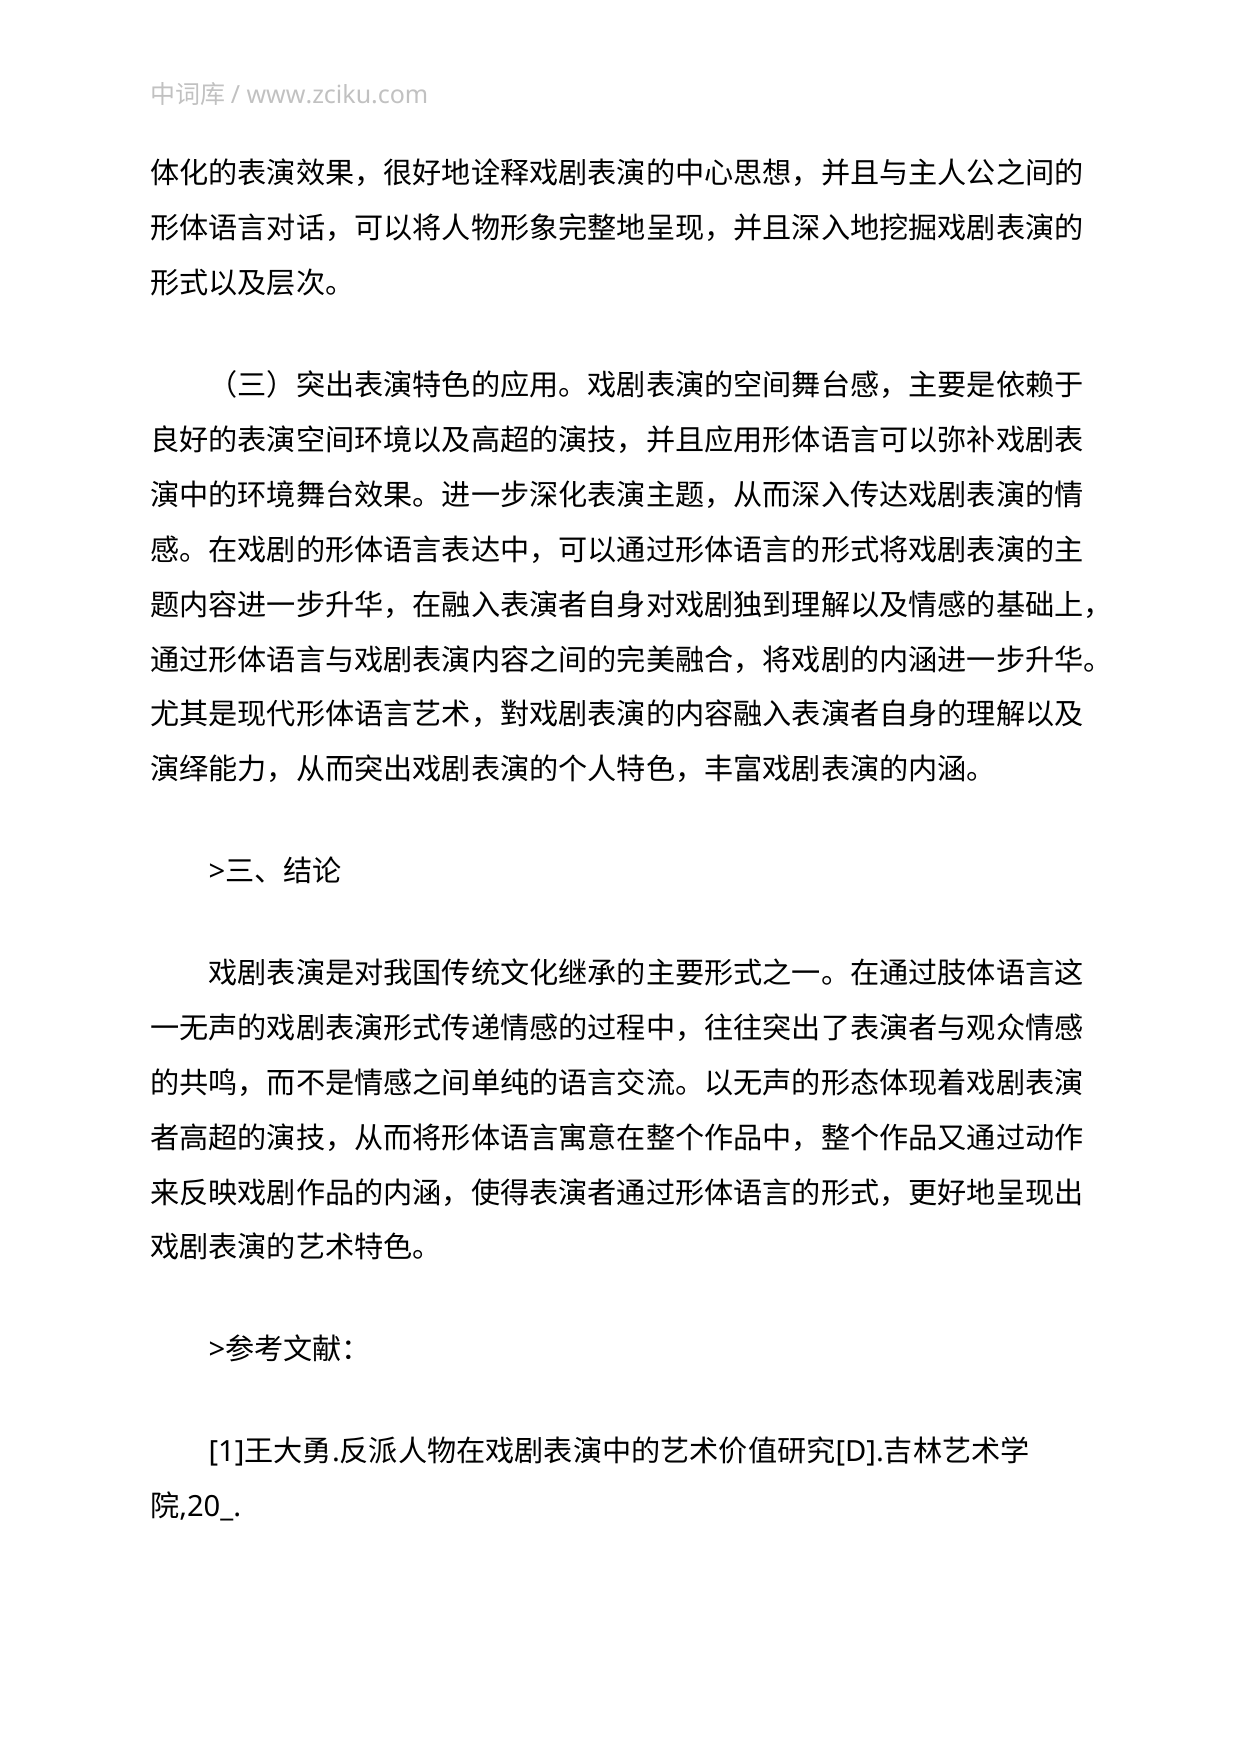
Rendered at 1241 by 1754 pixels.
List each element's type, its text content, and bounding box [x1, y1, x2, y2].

text （三）突出表演特色的应用。戏剧表演的空间舞台感，主要是依赖于良好的表演空间环境以及高超的演技，并且应用形体语言可以弥补戏剧表演中的环境舞台效果。进一步深化表演主题，从而深入传达戏剧表演的情感。在戏剧的形体语言表达中，可以通过形体语言的形式将戏剧表演的主题内容进一步升华，在融入表演者自身对戏剧独到理解以及情感的基础上，通过形体语言与戏剧表演内容之间的完美融合，将戏剧的内涵进一步升华。尤其是现代形体语言艺术，對戏剧表演的内容融入表演者自身的理解以及演绎能力，从而突出戏剧表演的个人特色，丰富戏剧表演的内涵。 [150, 362, 1090, 788]
text [1]王大勇.反派人物在戏剧表演中的艺术价值研究[D].吉林艺术学院,20_. [150, 1428, 1090, 1525]
text 戏剧表演是对我国传统文化继承的主要形式之一。在通过肢体语言这一无声的戏剧表演形式传递情感的过程中，往往突出了表演者与观众情感的共鸣，而不是情感之间单纯的语言交流。以无声的形态体现着戏剧表演者高超的演技，从而将形体语言寓意在整个作品中，整个作品又通过动作来反映戏剧作品的内涵，使得表演者通过形体语言的形式，更好地呈现出戏剧表演的艺术特色。 [150, 949, 1090, 1266]
text >参考文献： [150, 1326, 1090, 1368]
text >三、结论 [150, 848, 1090, 890]
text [150, 150, 1090, 302]
